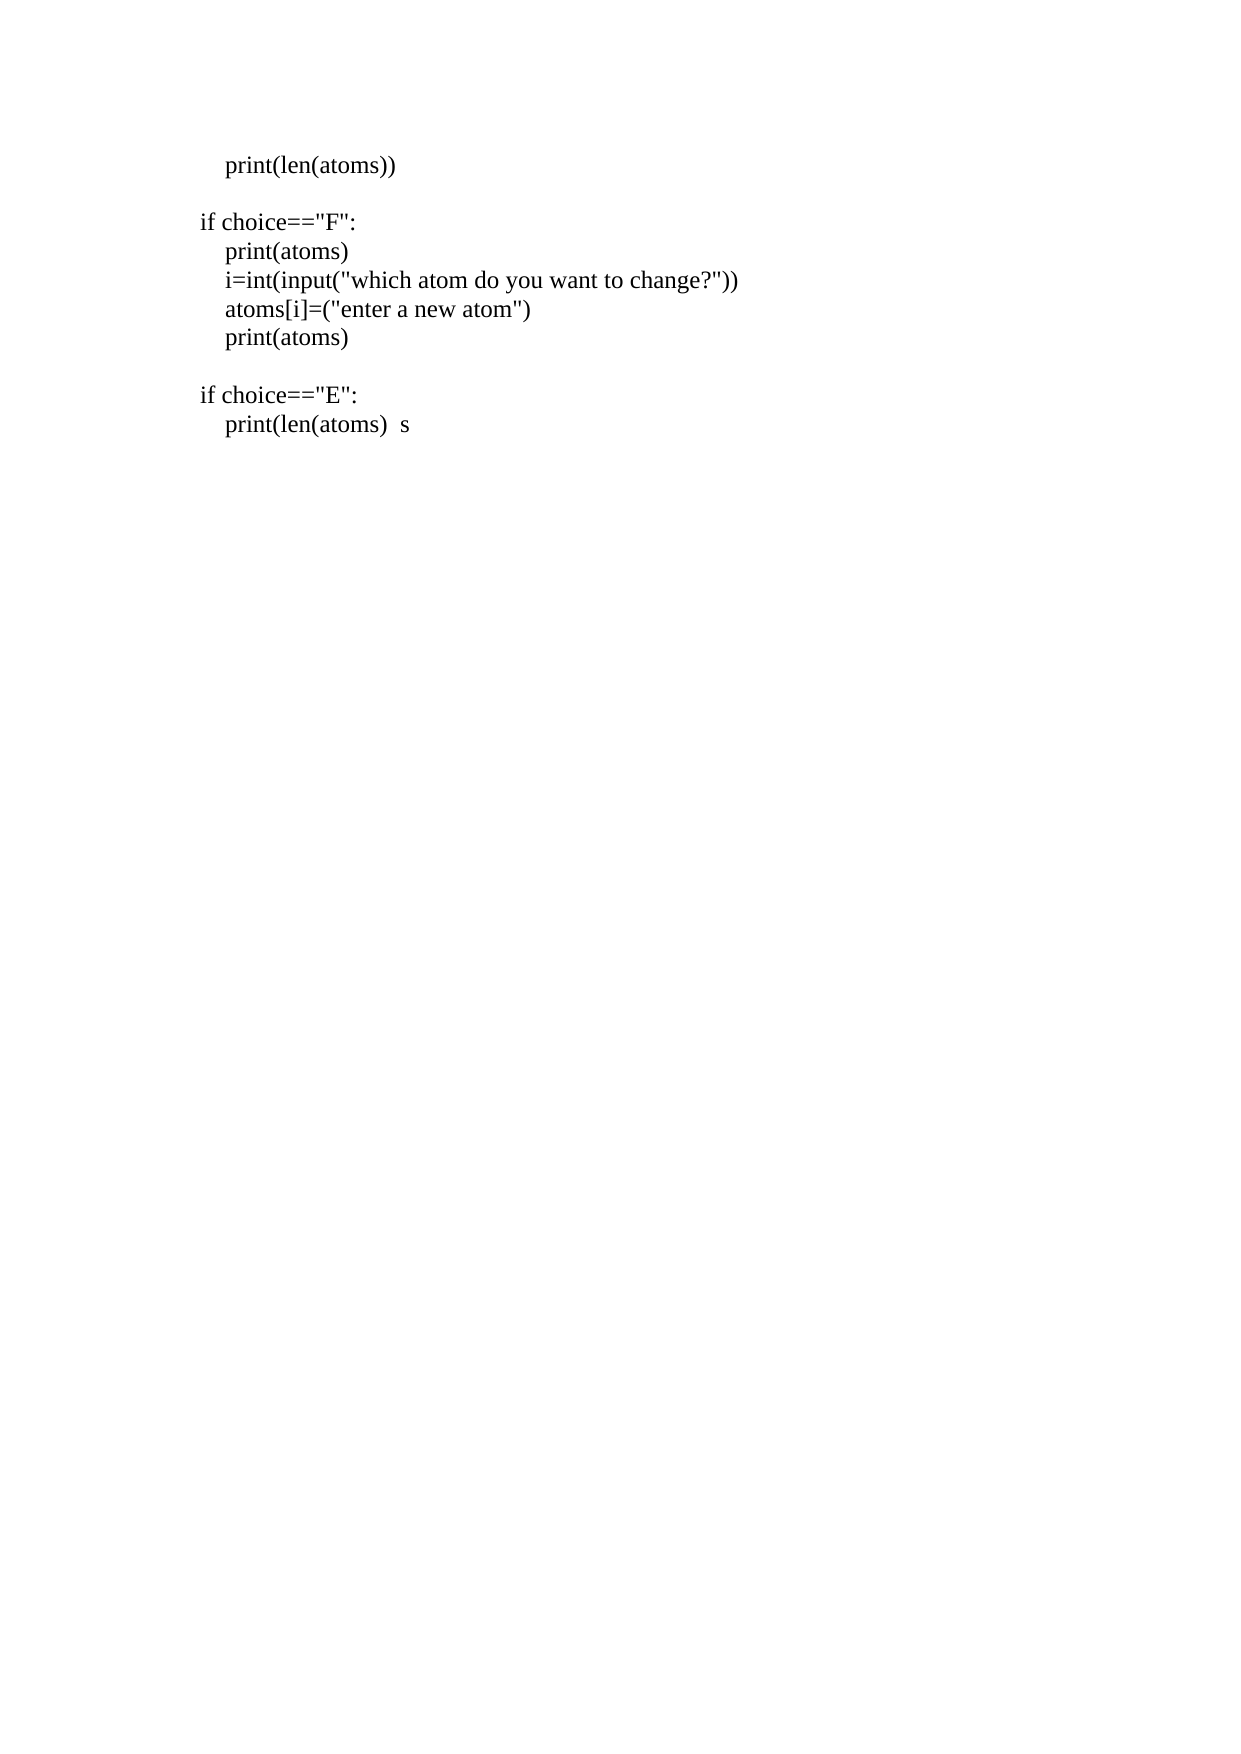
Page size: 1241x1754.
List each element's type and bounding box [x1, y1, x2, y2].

text [150, 150, 1090, 437]
